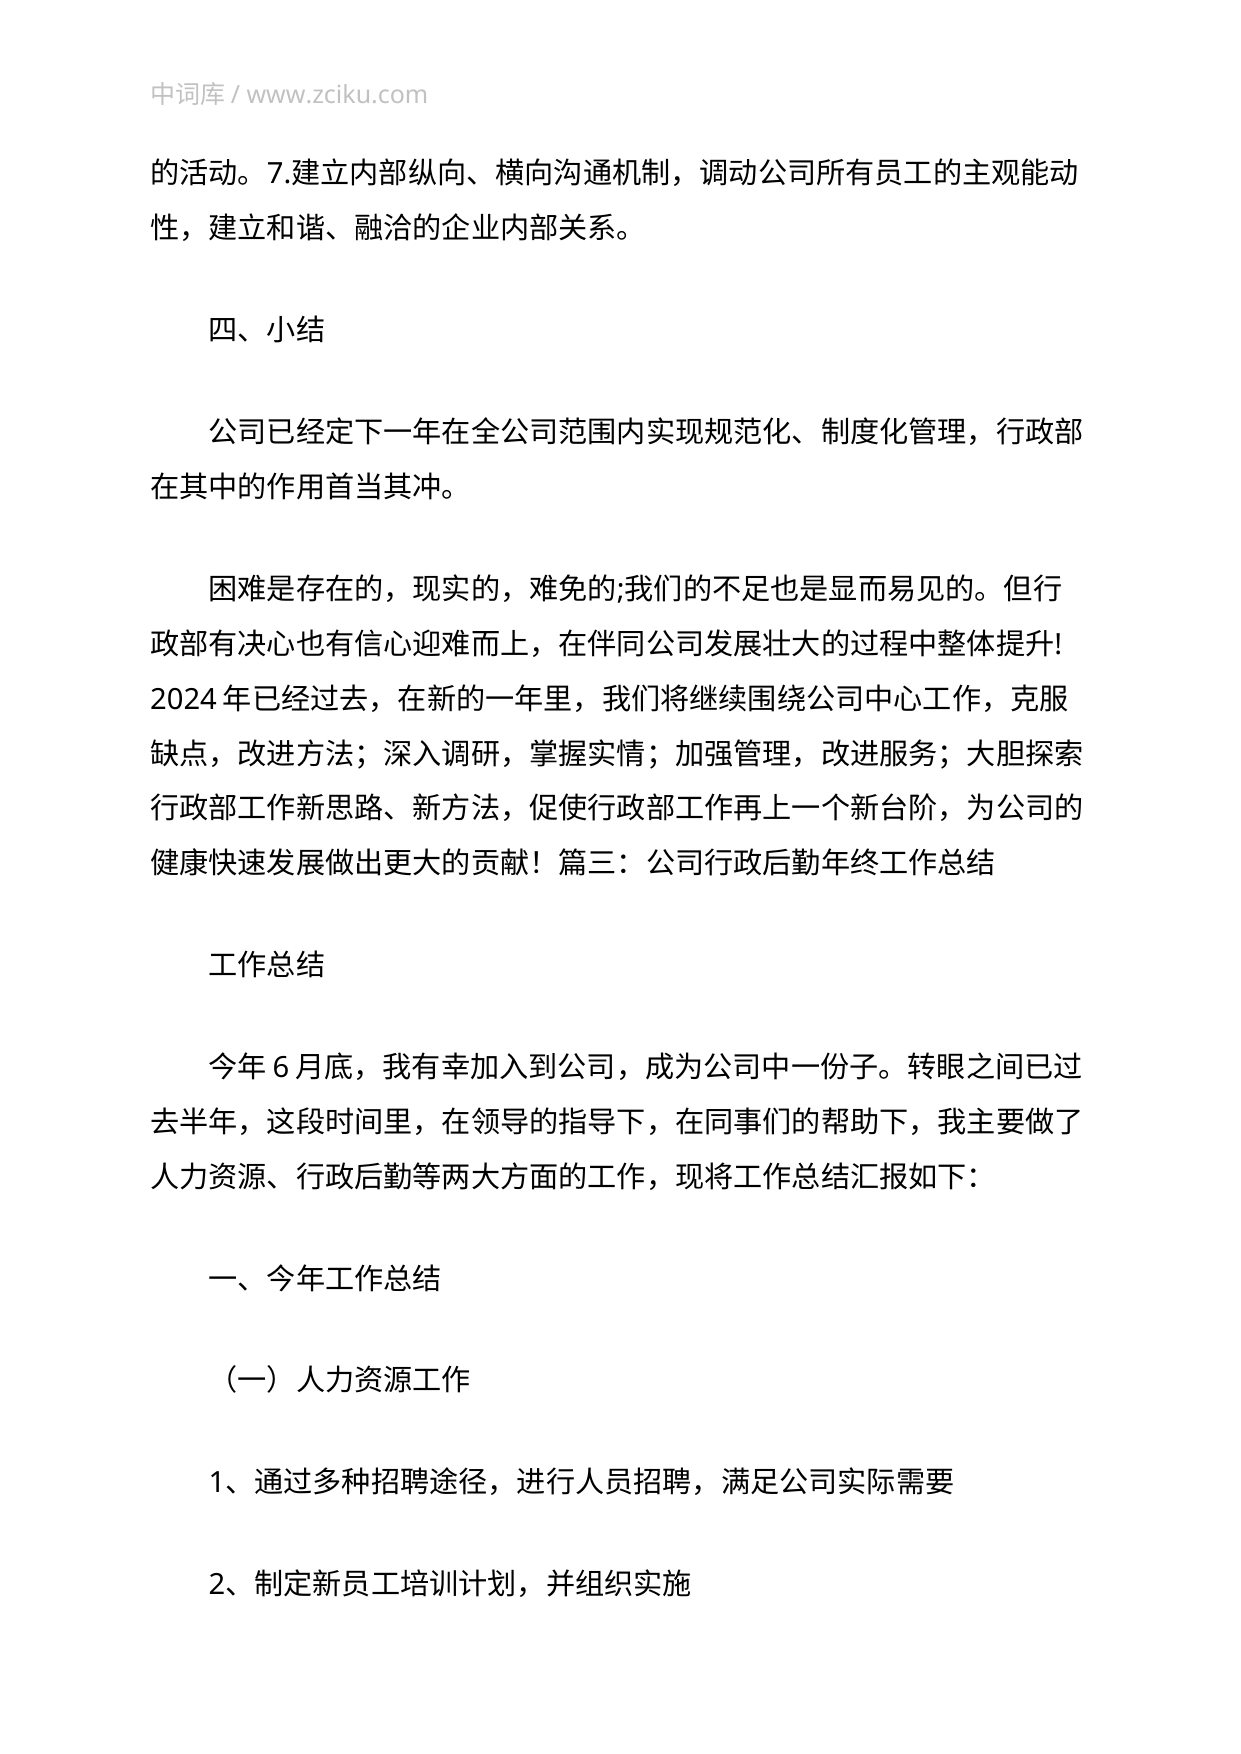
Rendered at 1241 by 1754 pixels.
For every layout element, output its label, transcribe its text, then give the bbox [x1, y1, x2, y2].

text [150, 150, 1090, 247]
text 一、今年工作总结 [150, 1255, 1090, 1297]
text 四、小结 [150, 307, 1090, 349]
text 今年6月底，我有幸加入到公司，成为公司中一份子。转眼之间已过去半年，这段时间里，在领导的指导下，在同事们的帮助下，我主要做了人力资源、行政后勤等两大方面的工作，现将工作总结汇报如下： [150, 1043, 1090, 1196]
text 公司已经定下一年在全公司范围内实现规范化、制度化管理，行政部在其中的作用首当其冲。 [150, 408, 1090, 506]
text 1、通过多种招聘途径，进行人员招聘，满足公司实际需要 [150, 1459, 1090, 1501]
text （一）人力资源工作 [150, 1357, 1090, 1399]
text 2、制定新员工培训计划，并组织实施 [150, 1561, 1090, 1603]
text 工作总结 [150, 942, 1090, 984]
text 困难是存在的，现实的，难免的;我们的不足也是显而易见的。但行政部有决心也有信心迎难而上，在伴同公司发展壮大的过程中整体提升!2024年已经过去，在新的一年里，我们将继续围绕公司中心工作，克服缺点，改进方法；深入调研，掌握实情；加强管理，改进服务；大胆探索行政部工作新思路、新方法，促使行政部工作再上一个新台阶，为公司的健康快速发展做出更大的贡献！篇三：公司行政后勤年终工作总结 [150, 565, 1090, 882]
